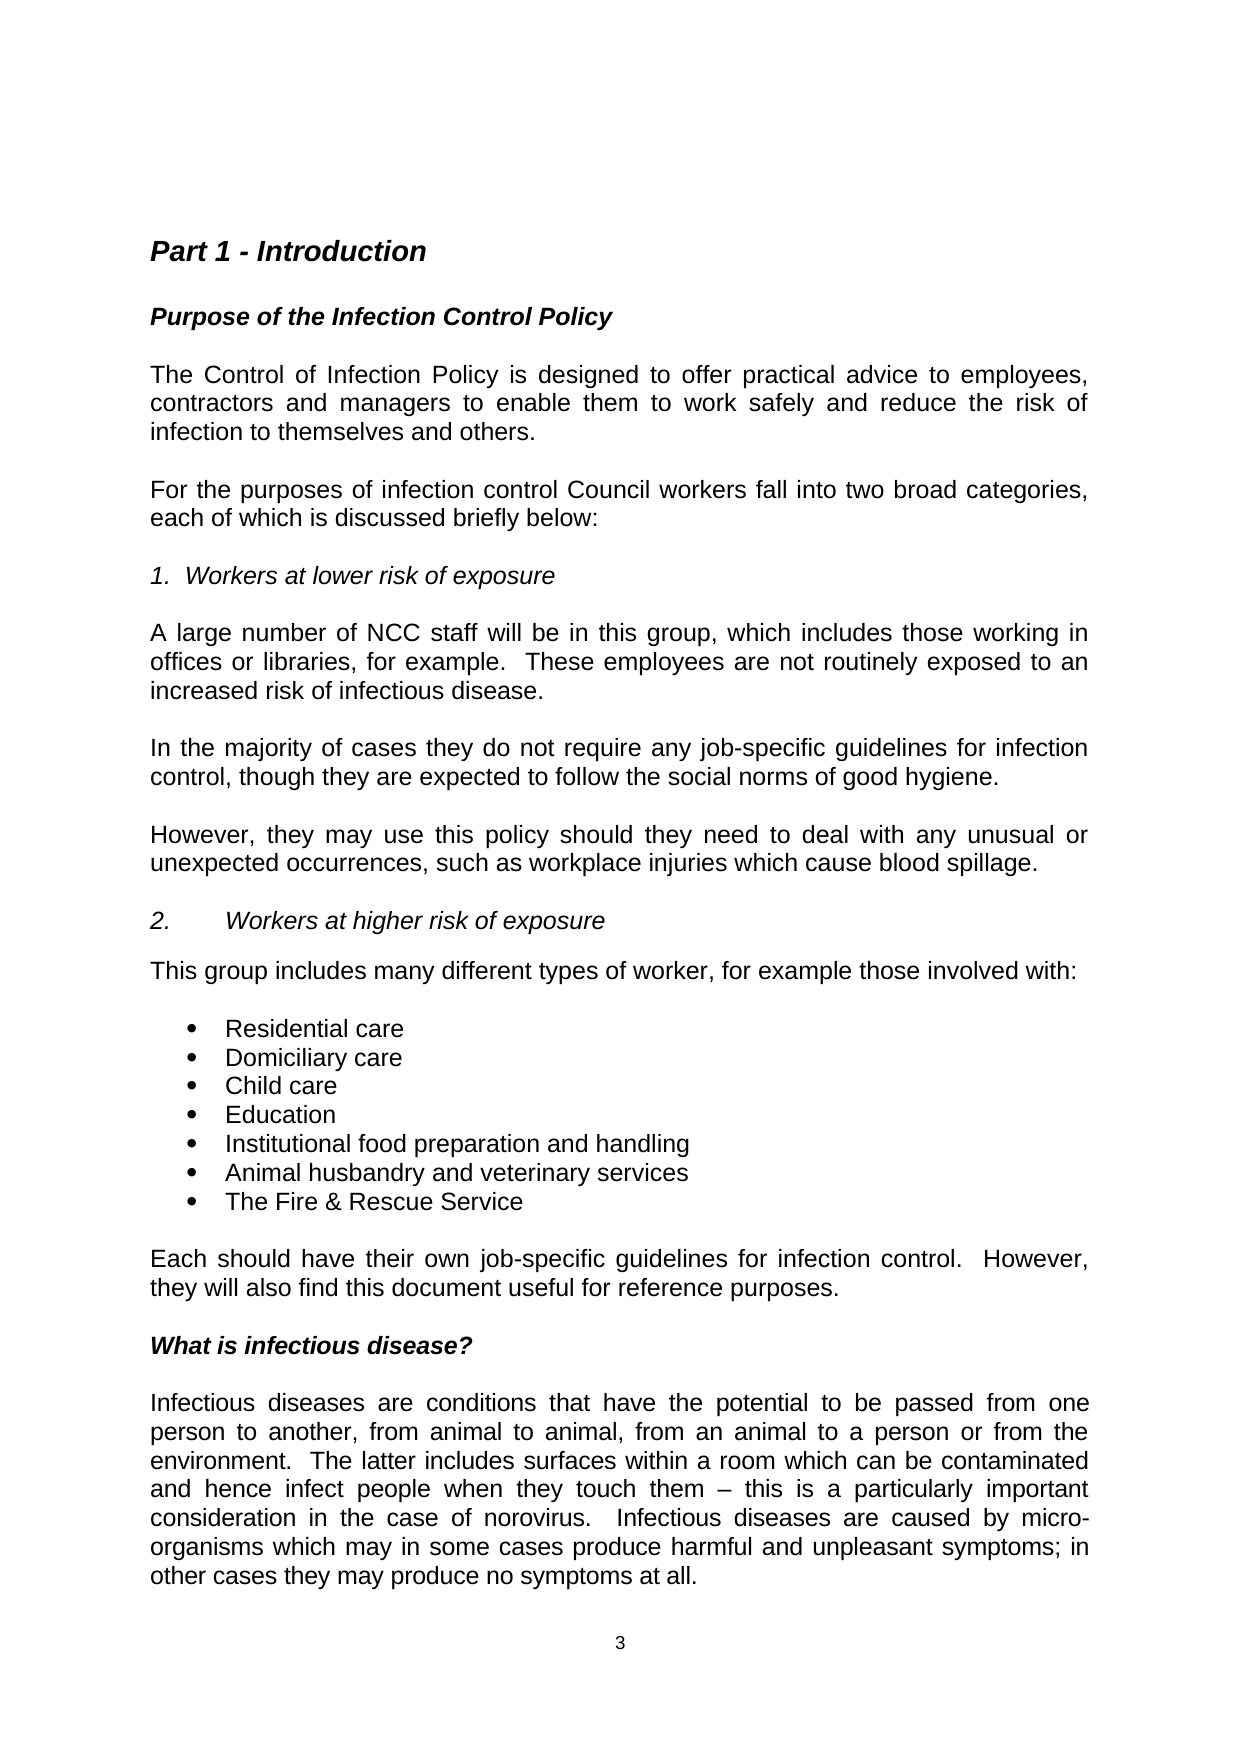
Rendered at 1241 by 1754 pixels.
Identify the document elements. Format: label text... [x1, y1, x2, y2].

list The Fire & Rescue Service [187, 1187, 1090, 1216]
text The Control of Infection Policy is designed to offer practical advice to employees, contractors and managers to enable them to work safely and reduce the risk of infection to themselves and others. [150, 359, 1090, 446]
text However, they may use this policy should they need to deal with any unusual or unexpected occurrences, such as workplace injuries which cause blood spillage. [150, 819, 1090, 877]
text Purpose of the Infection Control Policy [150, 302, 1090, 331]
list Animal husbandry and veterinary services [187, 1158, 1090, 1187]
text Infectious diseases are conditions that have the potential to be passed from one person to another, from animal to animal, from an animal to a person or from the environment. The latter includes surfaces within a room which can be contaminated and hence infect people when they touch them – this is a particularly important consideration in the case of norovirus. Infectious diseases are caused by micro-organisms which may in some cases produce harmful and unpleasant symptoms; in other cases they may produce no symptoms at all. [150, 1388, 1090, 1589]
list Domiciliary care [187, 1042, 1090, 1071]
text In the majority of cases they do not require any job-specific guidelines for infection control, though they are expected to follow the social norms of good hygiene. [150, 733, 1090, 791]
text This group includes many different types of worker, for example those involved with: [150, 956, 1090, 985]
subtitle Part 1 - Introduction [150, 233, 1090, 267]
list Institutional food preparation and handling [187, 1129, 1090, 1158]
list Education [187, 1100, 1090, 1129]
text A large number of NCC staff will be in this group, which includes those working in offices or libraries, for example. These employees are not routinely exposed to an increased risk of infectious disease. [150, 618, 1090, 704]
text For the purposes of infection control Council workers fall into two broad categories, each of which is discussed briefly below: [150, 474, 1090, 532]
text 2. Workers at higher risk of exposure [150, 906, 1090, 934]
list Residential care [187, 1014, 1090, 1042]
list Child care [187, 1071, 1090, 1100]
text What is infectious disease? [150, 1331, 1090, 1359]
text 1. Workers at lower risk of exposure [150, 561, 1090, 589]
text Each should have their own job-specific guidelines for infection control. However, they will also find this document useful for reference purposes. [150, 1244, 1090, 1302]
